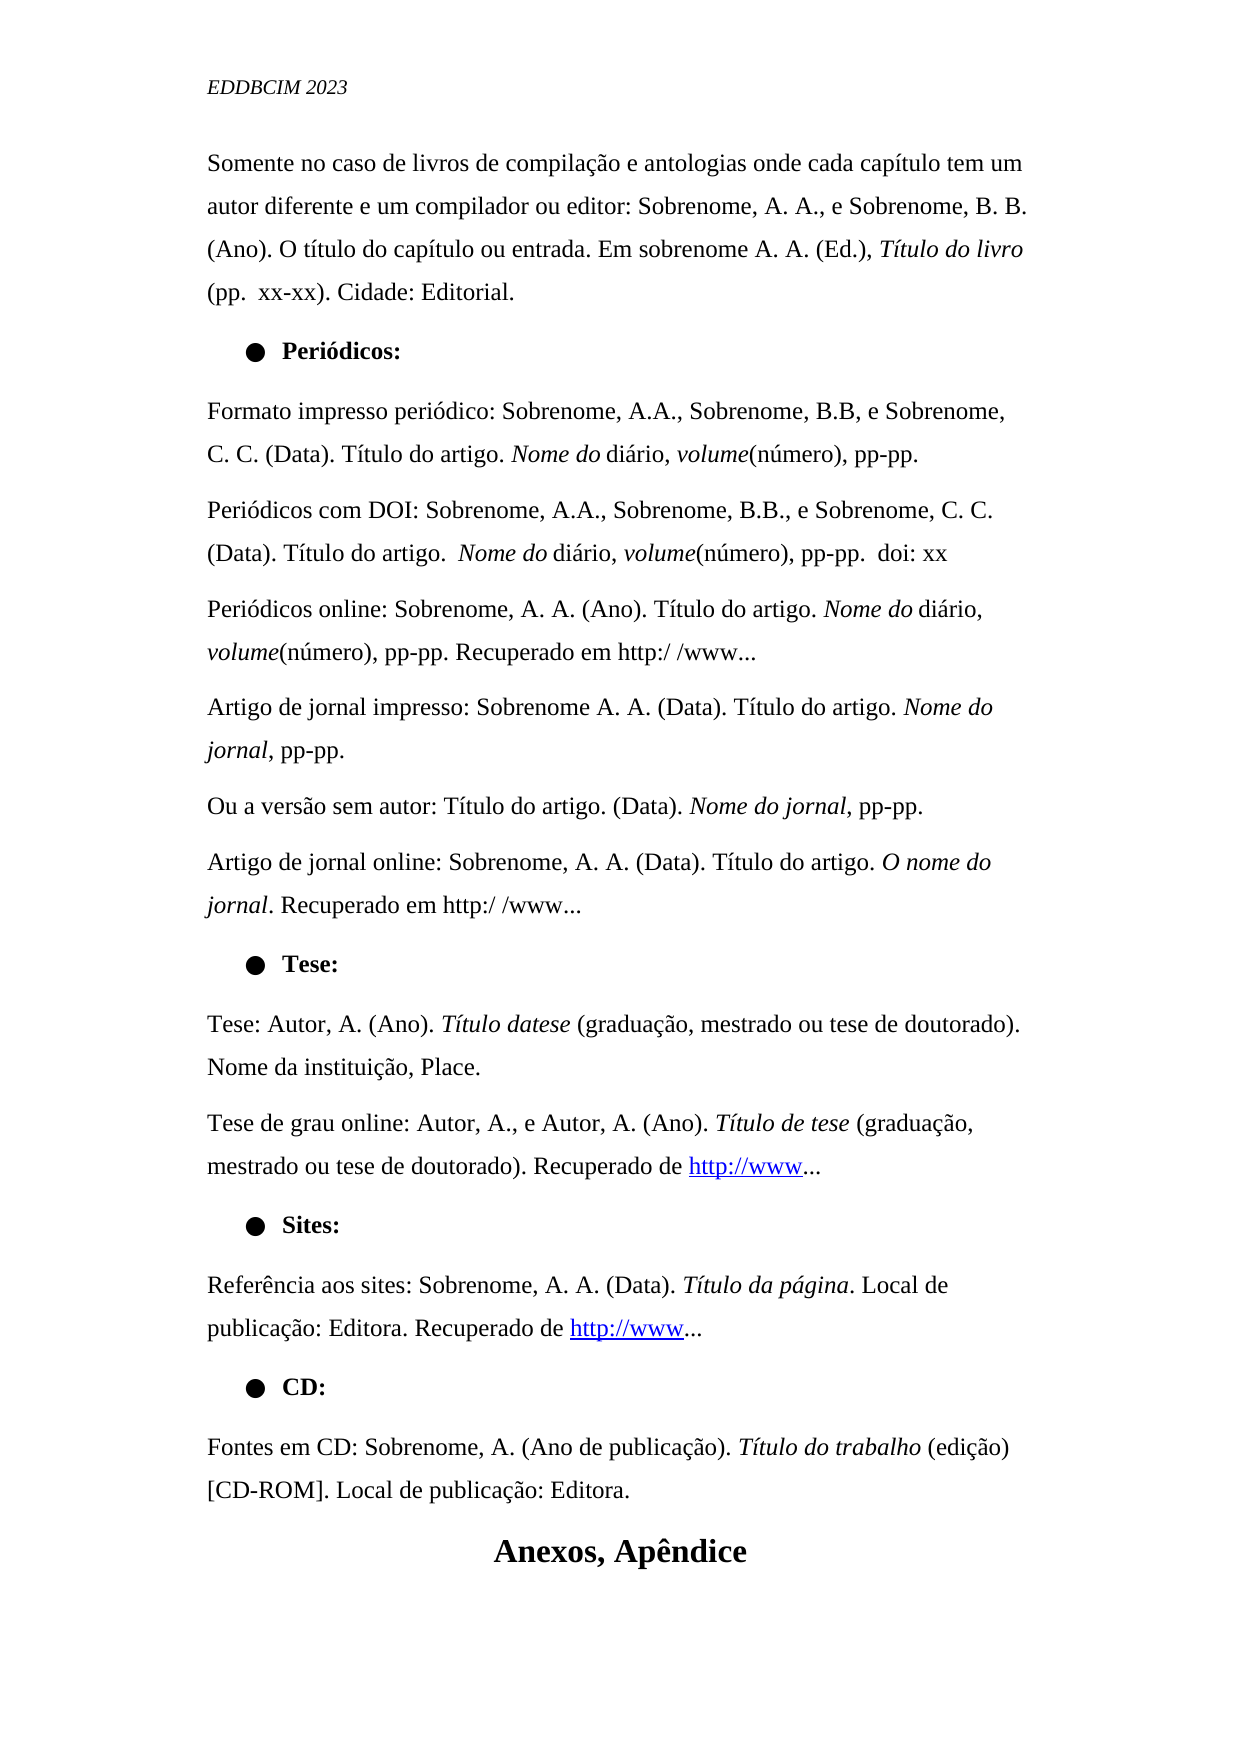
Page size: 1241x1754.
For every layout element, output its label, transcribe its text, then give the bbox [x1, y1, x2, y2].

text Formato impresso periódico: Sobrenome, A.A., Sobrenome, B.B, e Sobrenome, C. C. (Data). Título do artigo. Nome do diário, volume(número), pp-pp. [207, 396, 1033, 468]
text Anexos, Apêndice [207, 1531, 1033, 1569]
list CD: [244, 1369, 1033, 1403]
text Ou a versão sem autor: Título do artigo. (Data). Nome do jornal, pp-pp. [207, 791, 1033, 820]
text Somente no caso de livros de compilação e antologias onde cada capítulo tem um autor diferente e um compilador ou editor: Sobrenome, A. A., e Sobrenome, B. B. (Ano). O título do capítulo ou entrada. Em sobrenome A. A. (Ed.), Título do livro (pp. xx-xx). Cidade: Editorial. [207, 148, 1033, 306]
list Tese: [244, 946, 1033, 980]
text Tese: Autor, A. (Ano). Título datese (graduação, mestrado ou tese de doutorado). Nome da instituição, Place. [207, 1009, 1033, 1081]
text Fontes em CD: Sobrenome, A. (Ano de publicação). Título do trabalho (edição) [CD-ROM]. Local de publicação: Editora. [207, 1432, 1033, 1504]
text Periódicos online: Sobrenome, A. A. (Ano). Título do artigo. Nome do diário, volume(número), pp-pp. Recuperado em http:/ /www... [207, 594, 1033, 666]
text Artigo de jornal impresso: Sobrenome A. A. (Data). Título do artigo. Nome do jornal, pp-pp. [207, 692, 1033, 764]
list Periódicos: [244, 333, 1033, 367]
text Artigo de jornal online: Sobrenome, A. A. (Data). Título do artigo. O nome do jornal. Recuperado em http:/ /www... [207, 847, 1033, 919]
text Periódicos com DOI: Sobrenome, A.A., Sobrenome, B.B., e Sobrenome, C. C. (Data). Título do artigo. Nome do diário, volume(número), pp-pp. doi: xx [207, 495, 1033, 567]
text Referência aos sites: Sobrenome, A. A. (Data). Título da página. Local de publicação: Editora. Recuperado de http://www... [207, 1270, 1033, 1342]
text Tese de grau online: Autor, A., e Autor, A. (Ano). Título de tese (graduação, mestrado ou tese de doutorado). Recuperado de http://www... [207, 1108, 1033, 1180]
list Sites: [244, 1207, 1033, 1241]
